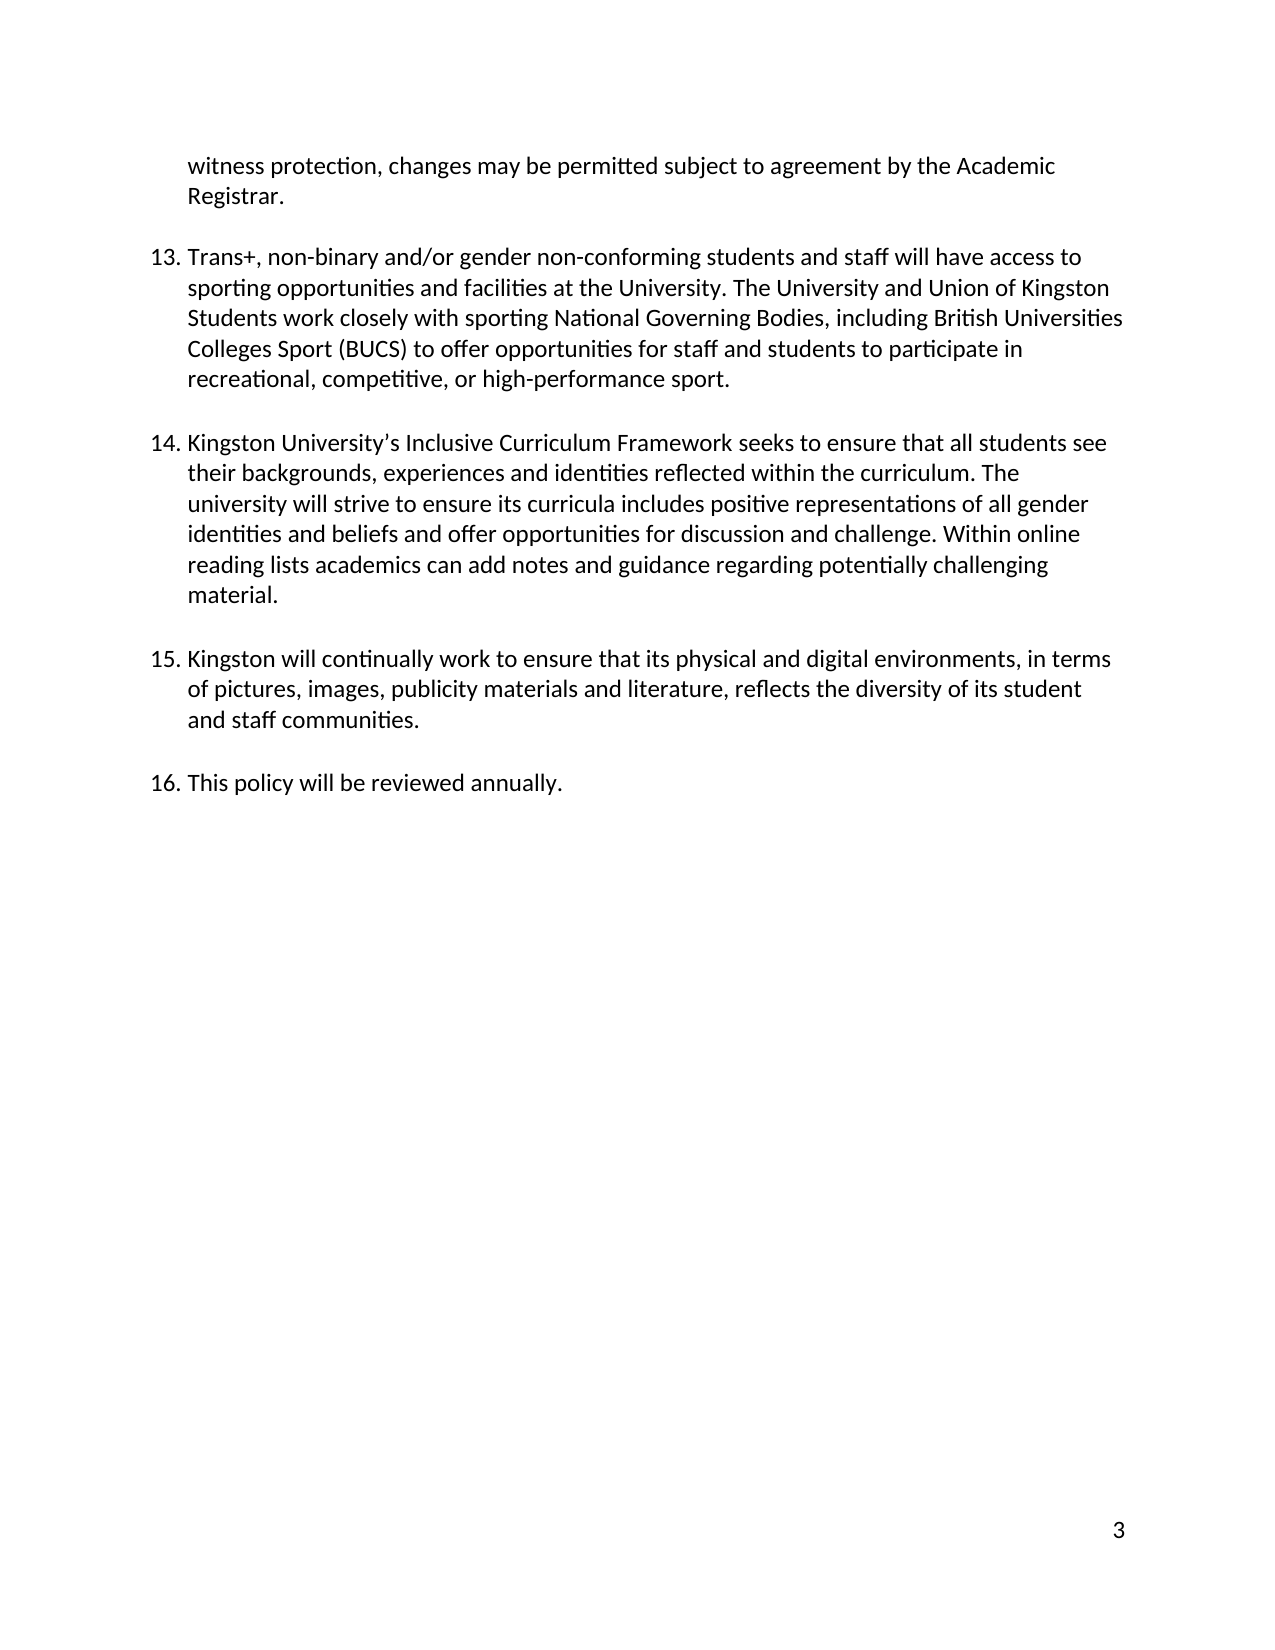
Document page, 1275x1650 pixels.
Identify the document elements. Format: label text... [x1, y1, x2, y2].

list Kingston University’s Inclusive Curriculum Framework seeks to ensure that all students see their backgrounds, experiences and identities reflected within the curriculum. The university will strive to ensure its curricula includes positive representations of all gender identities and beliefs and offer opportunities for discussion and challenge. Within online reading lists academics can add notes and guidance regarding potentially challenging material. [150, 427, 1125, 610]
list Trans+, non-binary and/or gender non-conforming students and staff will have access to sporting opportunities and facilities at the University. The University and Union of Kingston Students work closely with sporting National Governing Bodies, including British Universities Colleges Sport (BUCS) to offer opportunities for staff and students to participate in recreational, competitive, or high-performance sport. [150, 241, 1125, 394]
list This policy will be reviewed annually. [150, 767, 1125, 798]
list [150, 150, 1125, 211]
list Kingston will continually work to ensure that its physical and digital environments, in terms of pictures, images, publicity materials and literature, reflects the diversity of its student and staff communities. [150, 643, 1125, 734]
